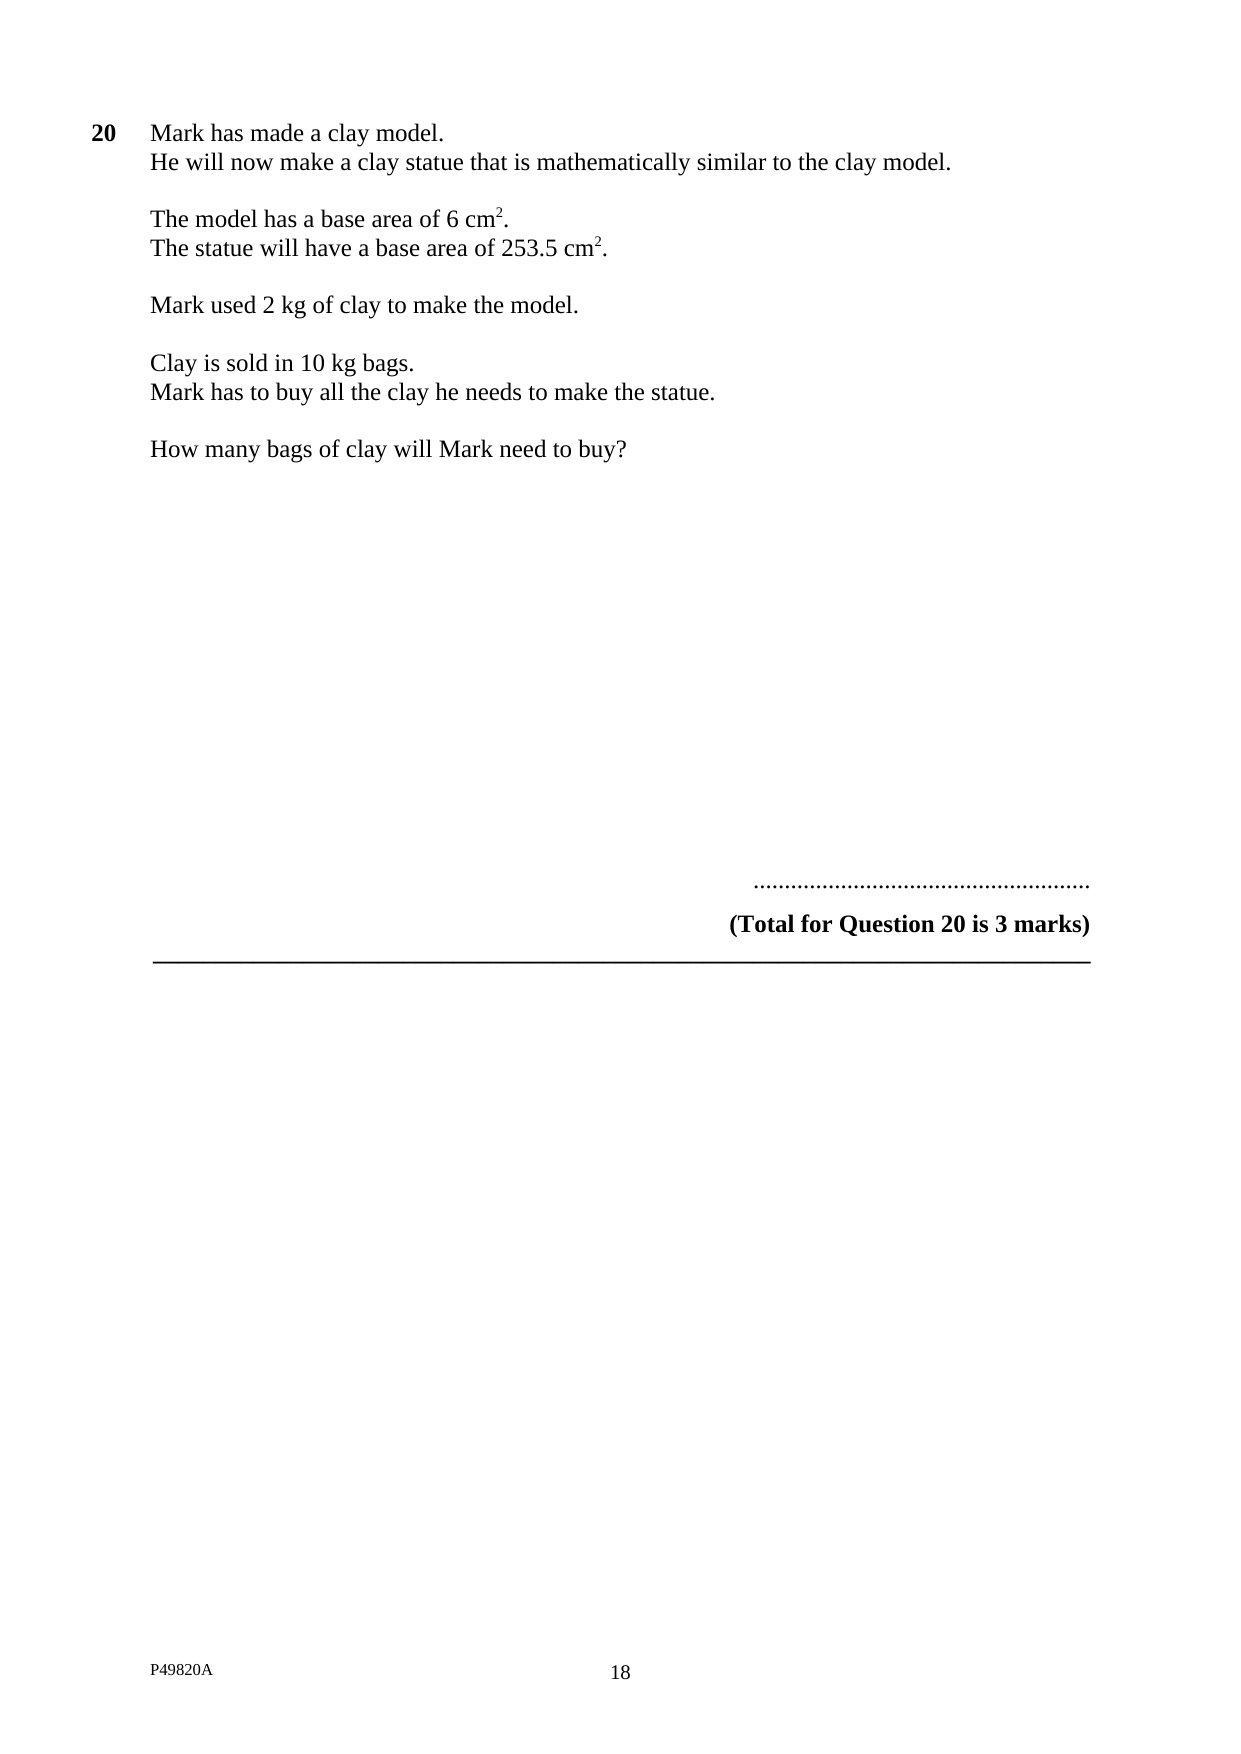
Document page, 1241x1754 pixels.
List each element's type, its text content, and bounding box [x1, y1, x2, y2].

text ___________________________________________________________________________ [150, 937, 1090, 966]
text The model has a base area of 6 cm2. [150, 204, 1090, 233]
text Mark has to buy all the clay he needs to make the statue. [150, 377, 1090, 406]
text How many bags of clay will Mark need to buy? [150, 434, 1090, 463]
text (Total for Question 20 is 3 marks) [150, 909, 1090, 937]
text Clay is sold in 10 kg bags. [150, 348, 1090, 377]
text 20 Mark has made a clay model. [91, 118, 1090, 147]
text ...................................................... [150, 866, 1090, 894]
text He will now make a clay statue that is mathematically similar to the clay model. [150, 147, 1090, 176]
text The statue will have a base area of 253.5 cm2. [150, 233, 1090, 262]
text Mark used 2 kg of clay to make the model. [150, 291, 1090, 319]
